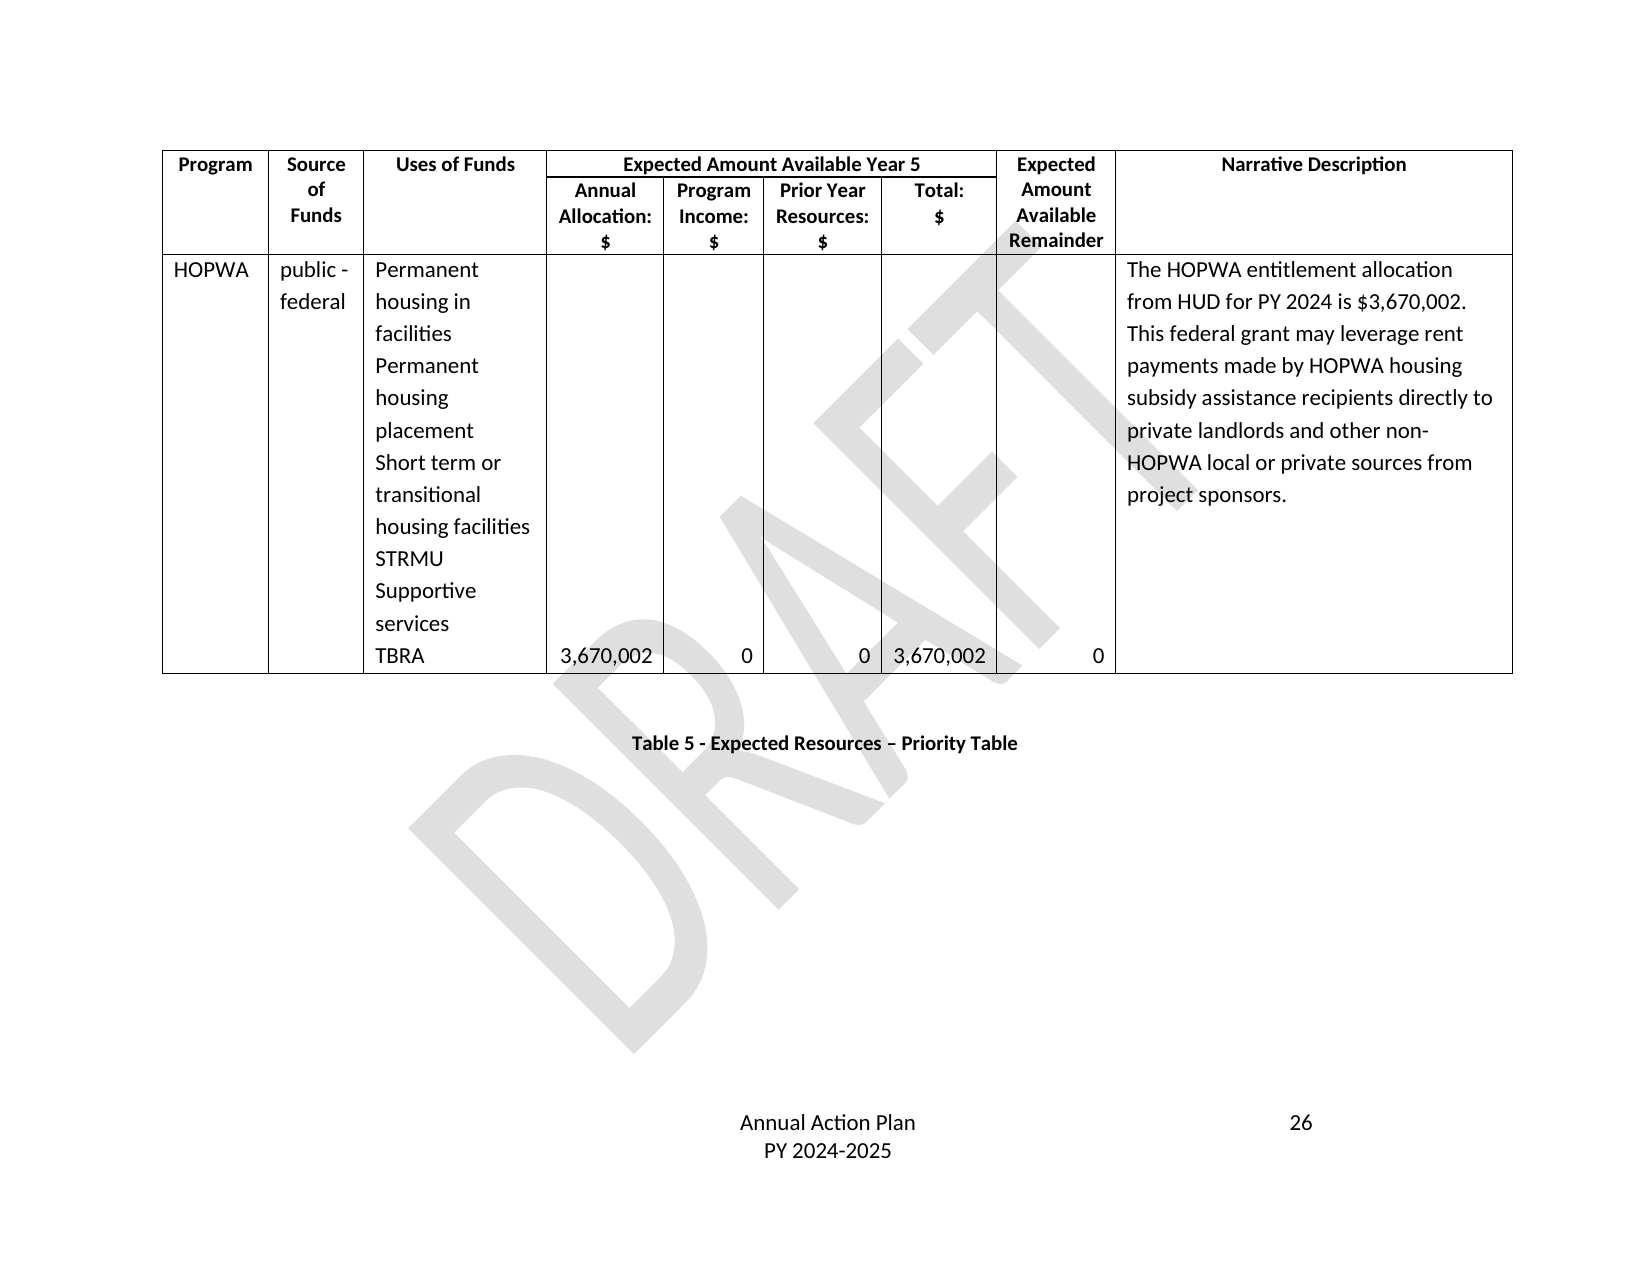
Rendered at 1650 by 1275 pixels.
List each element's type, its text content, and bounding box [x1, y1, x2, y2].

table_header Uses of Funds [364, 151, 546, 254]
table_cell The HOPWA entitlement allocation from HUD for PY 2024 is $3,670,002. This federal grant may leverage rent payments made by HOPWA housing subsidy assistance recipients directly to private landlords and other non-HOPWA local or private sources from project sponsors. [1116, 255, 1512, 673]
table_cell Total: $ [882, 178, 996, 254]
table_cell Prior Year Resources: $ [764, 178, 881, 254]
table_cell Annual Allocation: $ [547, 178, 663, 254]
table_cell 3,670,002 [547, 255, 663, 673]
table_cell public - federal [269, 255, 363, 673]
table_header Source of Funds [269, 151, 363, 254]
table_cell Program Income: $ [664, 178, 763, 254]
table_header Program [163, 151, 268, 254]
table_cell 0 [764, 255, 881, 673]
table_cell 0 [997, 255, 1115, 673]
table_cell 3,670,002 [882, 255, 996, 673]
table_cell 0 [664, 255, 763, 673]
table_header Expected Amount Available Remainder of Con Plan $ [997, 151, 1115, 254]
table_header Narrative Description [1116, 151, 1512, 254]
table_cell HOPWA [163, 255, 268, 673]
table_header Expected Amount Available Year 5 [547, 151, 996, 176]
table_cell Permanent housing in facilities Permanent housing placement Short term or transitional housing facilities STRMU Supportive services TBRA [364, 255, 546, 673]
